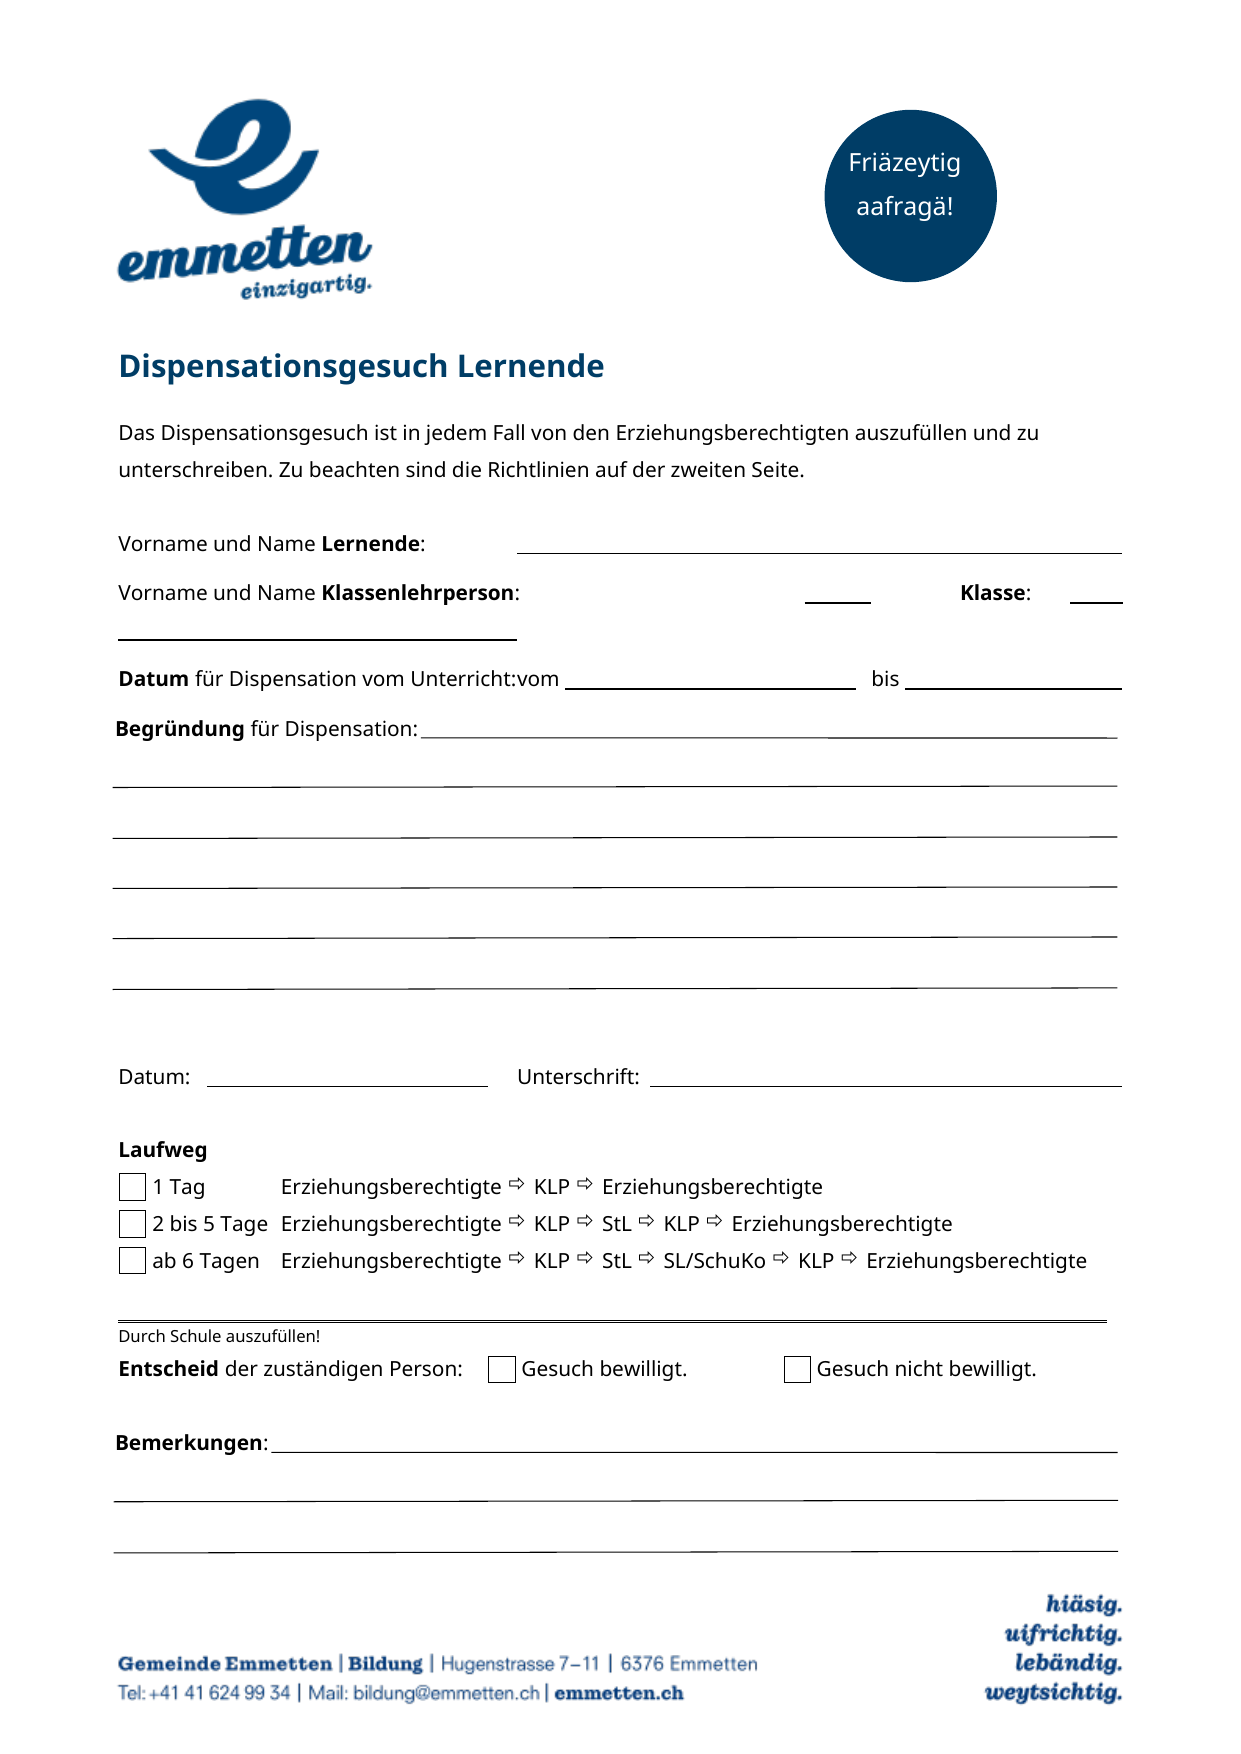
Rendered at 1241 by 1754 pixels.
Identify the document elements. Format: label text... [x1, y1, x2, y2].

text Datum für Dispensation vom Unterricht: vom bis [118, 664, 1122, 693]
text ab 6 Tagen Erziehungsberechtigte KLP StL SL/SchuKo KLP Erziehungsberechtigte [118, 1246, 1122, 1274]
text Das Dispensationsgesuch ist in jedem Fall von den Erziehungsberechtigten auszufüllen und zu unterschreiben. Zu beachten sind die Richtlinien auf der zweiten Seite. [118, 418, 1107, 483]
text Datum: Unterschrift: [118, 1062, 1122, 1090]
text 2 bis 5 Tage Erziehungsberechtigte KLP StL KLP Erziehungsberechtigte [118, 1209, 1122, 1238]
text Laufweg [118, 1136, 1107, 1164]
text Vorname und Name Klassenlehrperson: Klasse: [118, 578, 1122, 643]
text Vorname und Name Lernende: [118, 529, 1122, 557]
table_header Begründung für Dispensation: [104, 714, 1121, 1025]
text 1 Tag Erziehungsberechtigte KLP Erziehungsberechtigte [118, 1172, 1122, 1201]
text Entscheid der zuständigen Person: Gesuch bewilligt. Gesuch nicht bewilligt. [118, 1354, 1107, 1383]
text Durch Schule auszufüllen! [118, 1323, 1107, 1348]
table_header Bemerkungen: [104, 1428, 1121, 1576]
text Dispensationsgesuch Lernende [118, 344, 1107, 387]
